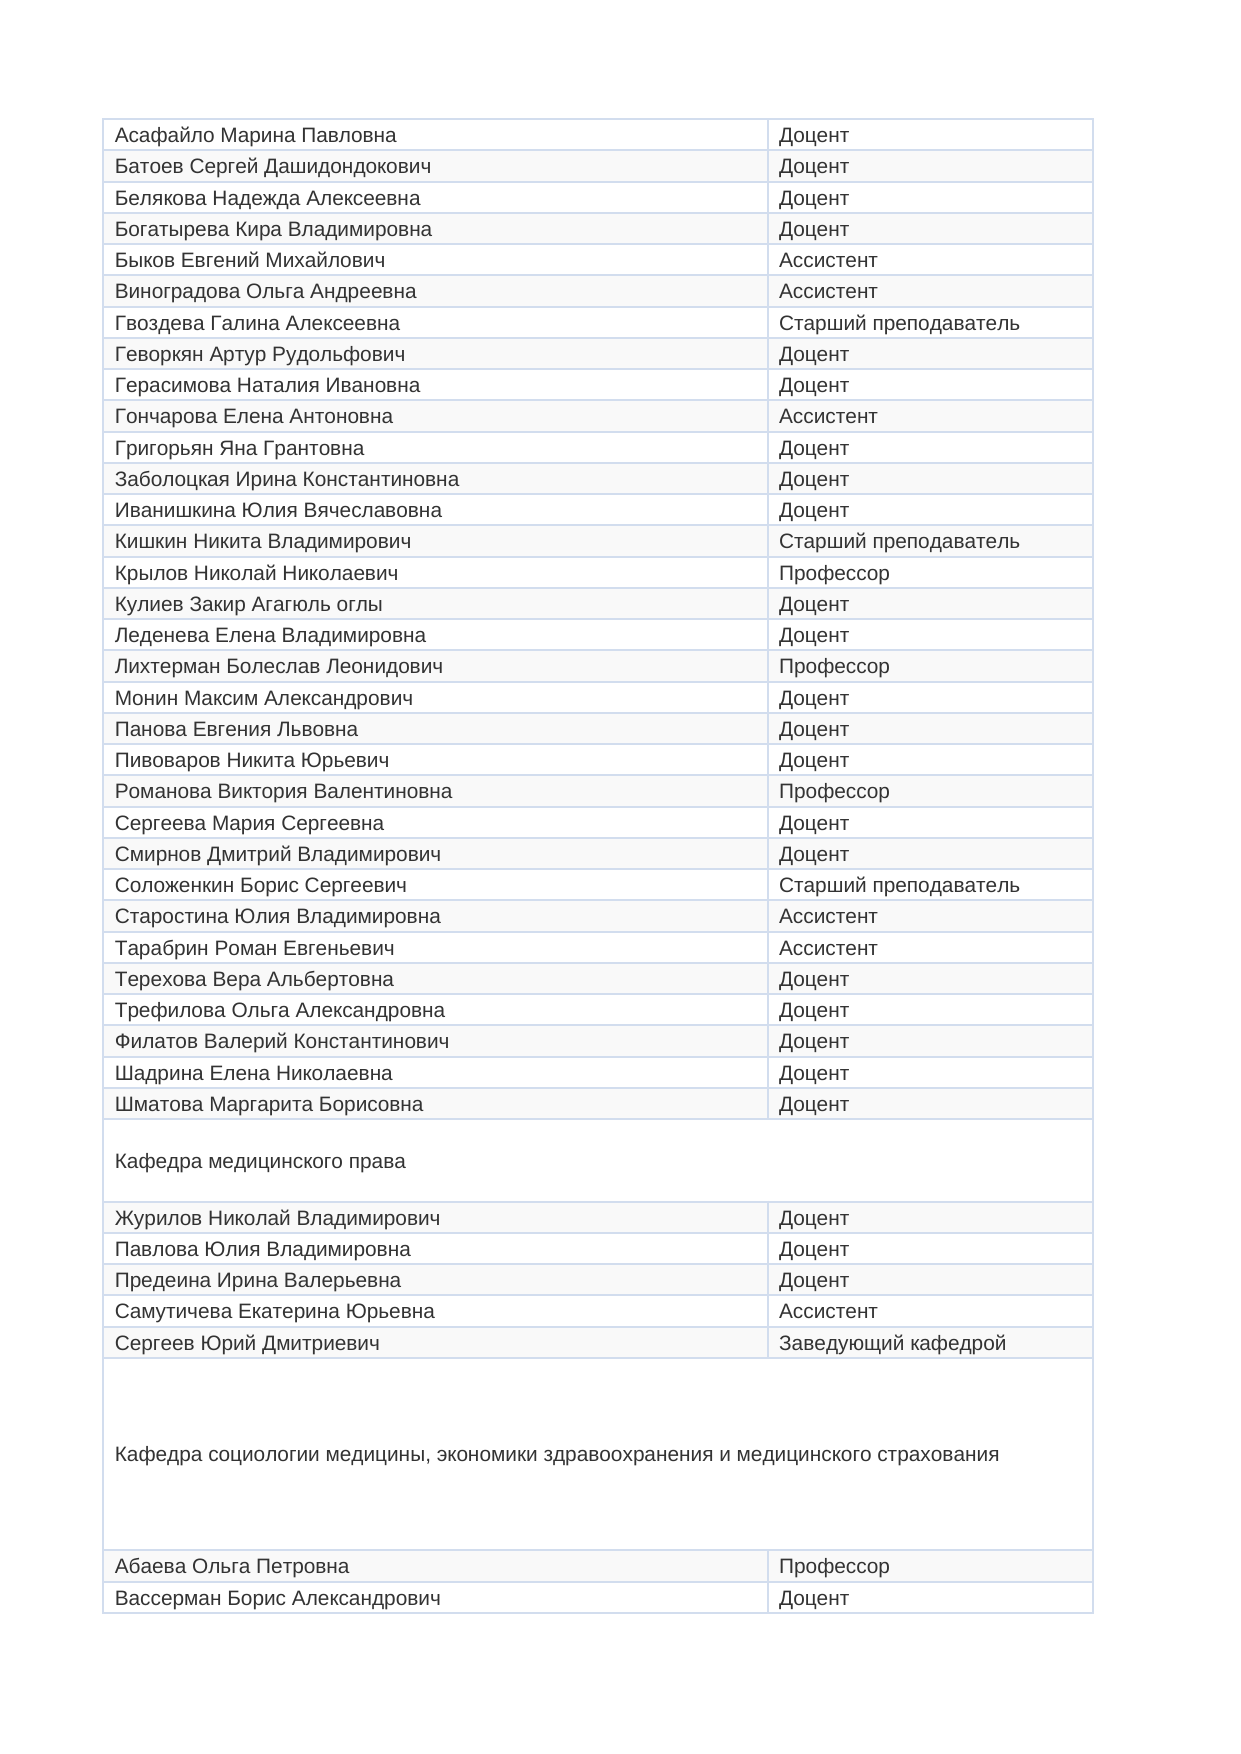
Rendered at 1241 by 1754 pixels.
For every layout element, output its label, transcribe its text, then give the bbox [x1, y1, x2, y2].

table_cell Доцент [769, 808, 1092, 837]
table_cell Павлова Юлия Владимировна [104, 1234, 767, 1263]
table_cell Ассистент [769, 901, 1092, 931]
table_cell Доцент [769, 464, 1092, 493]
table_cell Кафедра социологии медицины, экономики здравоохранения и медицинского страхования [104, 1359, 1092, 1549]
table_cell Смирнов Дмитрий Владимирович [104, 839, 767, 868]
table_cell Профессор [769, 651, 1092, 681]
table_cell Доцент [769, 995, 1092, 1024]
table_cell Терехова Вера Альбертовна [104, 964, 767, 993]
table_cell Доцент [769, 120, 1092, 149]
table_cell Пивоваров Никита Юрьевич [104, 745, 767, 774]
table_cell Доцент [769, 214, 1092, 243]
table_cell Старостина Юлия Владимировна [104, 901, 767, 931]
table_cell Герасимова Наталия Ивановна [104, 370, 767, 399]
table_cell Гвоздева Галина Алексеевна [104, 308, 767, 337]
table_cell Доцент [769, 620, 1092, 649]
table_cell Заболоцкая Ирина Константиновна [104, 464, 767, 493]
table_cell Романова Виктория Валентиновна [104, 776, 767, 806]
table_cell Доцент [769, 151, 1092, 181]
table_cell Доцент [769, 839, 1092, 868]
table_cell Асафайло Марина Павловна [104, 120, 767, 149]
table_cell Доцент [769, 495, 1092, 524]
table_cell Доцент [769, 370, 1092, 399]
table_cell Гончарова Елена Антоновна [104, 401, 767, 431]
table_cell Ассистент [769, 401, 1092, 431]
table_cell Доцент [769, 714, 1092, 743]
table_cell Филатов Валерий Константинович [104, 1026, 767, 1056]
table_cell Сергеева Мария Сергеевна [104, 808, 767, 837]
table_cell Белякова Надежда Алексеевна [104, 183, 767, 212]
table_cell Доцент [769, 745, 1092, 774]
table_cell Доцент [769, 1058, 1092, 1087]
table_cell Предеина Ирина Валерьевна [104, 1265, 767, 1294]
table_cell Кафедра медицинского права [104, 1120, 1092, 1201]
table_cell Доцент [769, 339, 1092, 368]
table_cell Доцент [769, 964, 1092, 993]
table_cell Старший преподаватель [769, 308, 1092, 337]
table_cell Богатырева Кира Владимировна [104, 214, 767, 243]
table_cell Доцент [769, 683, 1092, 712]
table_cell Иванишкина Юлия Вячеславовна [104, 495, 767, 524]
table_cell Трефилова Ольга Александровна [104, 995, 767, 1024]
table_cell Шматова Маргарита Борисовна [104, 1089, 767, 1118]
table_cell Старший преподаватель [769, 526, 1092, 556]
table_cell Тарабрин Роман Евгеньевич [104, 933, 767, 962]
table_cell Монин Максим Александрович [104, 683, 767, 712]
table_cell Лихтерман Болеслав Леонидович [104, 651, 767, 681]
table_cell Заведующий кафедрой [769, 1328, 1092, 1357]
table_cell Журилов Николай Владимирович [104, 1203, 767, 1232]
table_cell Ассистент [769, 933, 1092, 962]
table_cell Соложенкин Борис Сергеевич [104, 870, 767, 899]
table_cell Доцент [769, 1203, 1092, 1232]
table_cell Доцент [769, 183, 1092, 212]
table_cell Панова Евгения Львовна [104, 714, 767, 743]
table_cell Сергеев Юрий Дмитриевич [104, 1328, 767, 1357]
table_cell Доцент [769, 589, 1092, 618]
table_cell Батоев Сергей Дашидондокович [104, 151, 767, 181]
table_cell Шадрина Елена Николаевна [104, 1058, 767, 1087]
table_cell Кулиев Закир Агагюль оглы [104, 589, 767, 618]
table_cell Вассерман Борис Александрович [104, 1583, 767, 1612]
table_cell Доцент [769, 1089, 1092, 1118]
table_cell Доцент [769, 433, 1092, 462]
table_cell Доцент [769, 1026, 1092, 1056]
table_cell Ассистент [769, 1296, 1092, 1326]
table_cell Григорьян Яна Грантовна [104, 433, 767, 462]
table_cell Кишкин Никита Владимирович [104, 526, 767, 556]
table_cell Доцент [769, 1234, 1092, 1263]
table_cell Профессор [769, 1551, 1092, 1581]
table_cell Быков Евгений Михайлович [104, 245, 767, 274]
table_cell Самутичева Екатерина Юрьевна [104, 1296, 767, 1326]
table_cell Доцент [769, 1583, 1092, 1612]
table_cell Леденева Елена Владимировна [104, 620, 767, 649]
table_cell Крылов Николай Николаевич [104, 558, 767, 587]
table_cell Абаева Ольга Петровна [104, 1551, 767, 1581]
table_cell Старший преподаватель [769, 870, 1092, 899]
table_cell Виноградова Ольга Андреевна [104, 276, 767, 306]
table_cell Ассистент [769, 245, 1092, 274]
table_cell Доцент [769, 1265, 1092, 1294]
table_cell Геворкян Артур Рудольфович [104, 339, 767, 368]
table_cell Ассистент [769, 276, 1092, 306]
table_cell Профессор [769, 558, 1092, 587]
table_cell Профессор [769, 776, 1092, 806]
